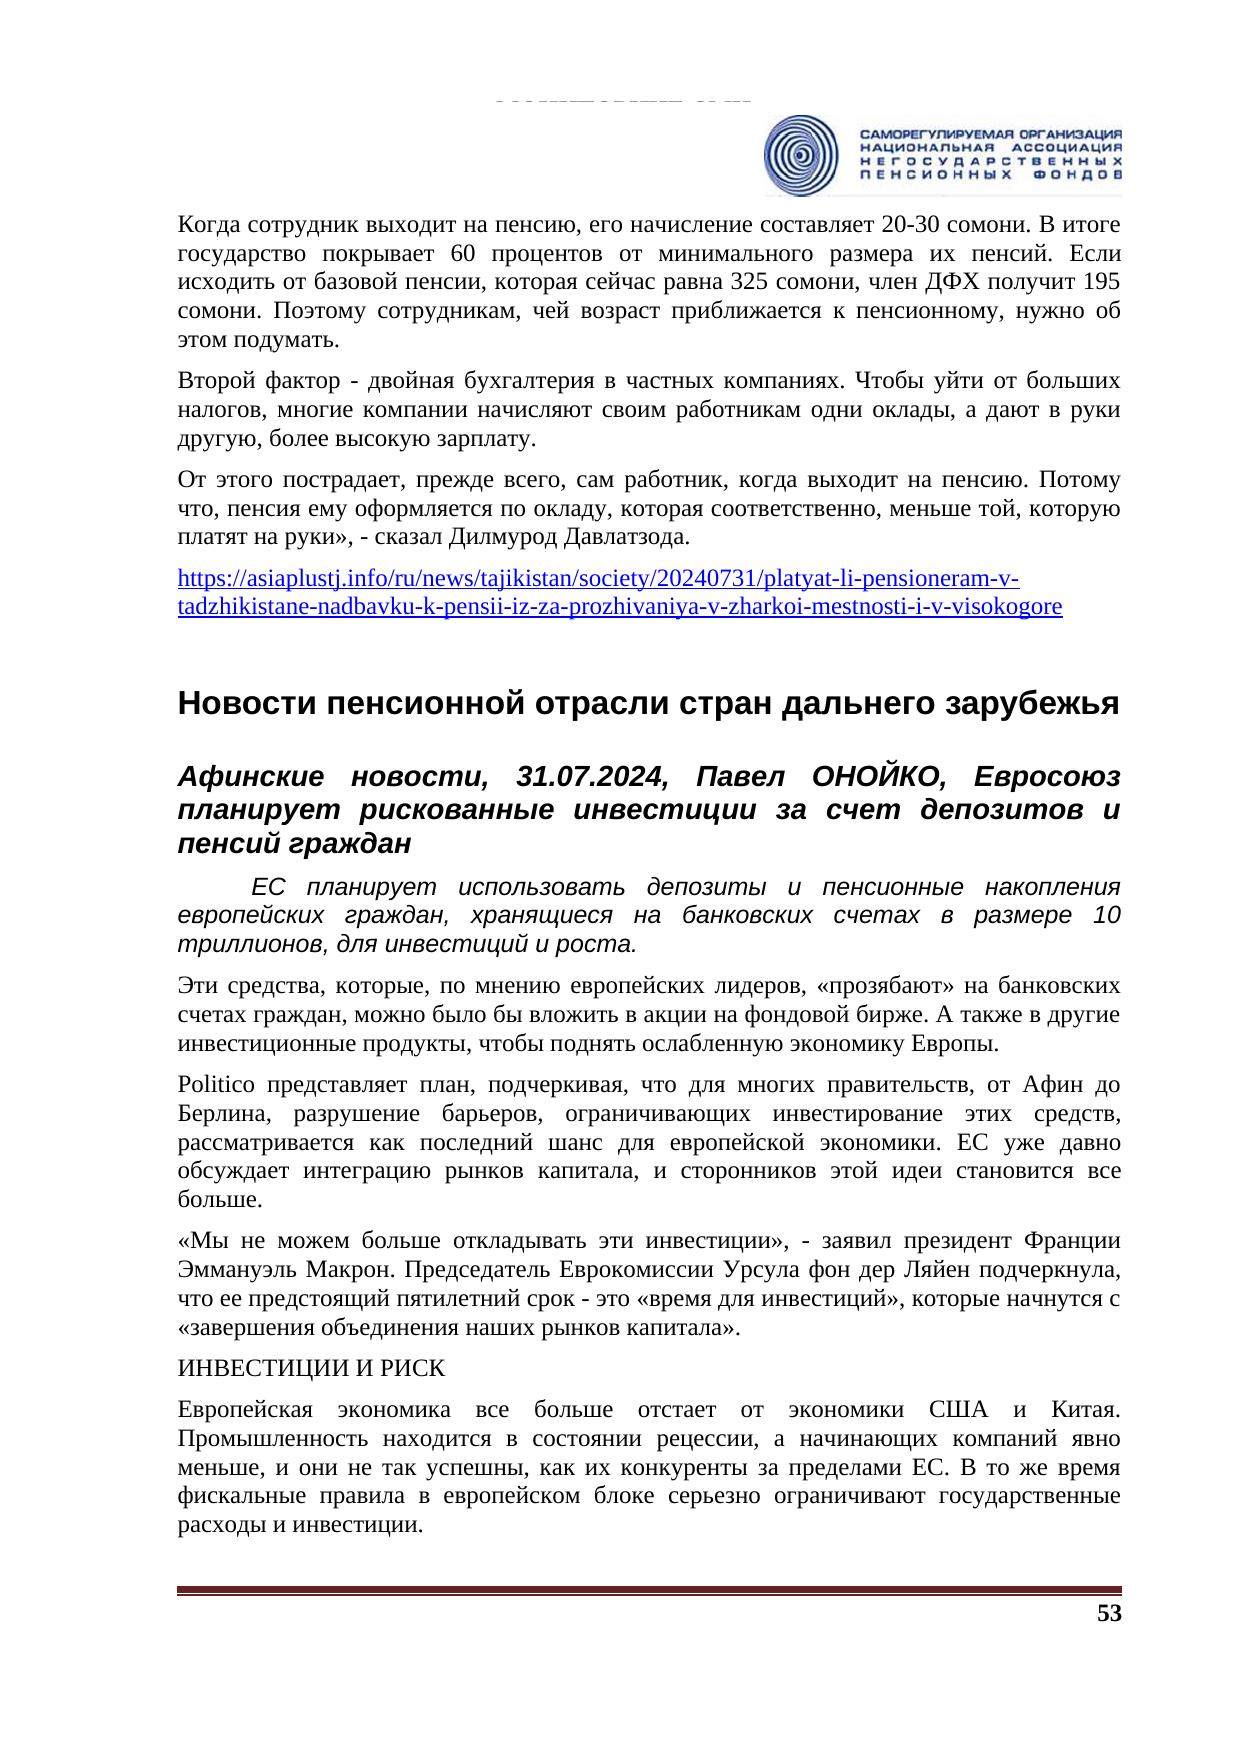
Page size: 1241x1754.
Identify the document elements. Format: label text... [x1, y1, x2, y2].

text «Мы не можем больше откладывать эти инвестиции», - заявил президент Франции Эммануэль Макрон. Председатель Еврокомиссии Урсула фон дер Ляйен подчеркнула, что ее предстоящий пятилетний срок - это «время для инвестиций», которые начнутся с «завершения объединения наших рынков капитала». [177, 1226, 1122, 1341]
picture [764, 115, 1122, 197]
text Эти средства, которые, по мнению европейских лидеров, «прозябают» на банковских счетах граждан, можно было бы вложить в акции на фондовой бирже. А также в другие инвестиционные продукты, чтобы поднять ослабленную экономику Европы. [177, 971, 1122, 1057]
text От этого пострадает, прежде всего, сам работник, когда выходит на пенсию. Потому что, пенсия ему оформляется по окладу, которая соответственно, меньше той, которую платят на руки», - сказал Дилмурод Давлатзода. [177, 464, 1122, 550]
text Второй фактор - двойная бухгалтерия в частных компаниях. Чтобы уйти от больших налогов, многие компании начисляют своим работникам одни оклады, а дают в руки другую, более высокую зарплату. [177, 365, 1122, 451]
subtitle ЕС планирует использовать депозиты и пенсионные накопления европейских граждан, хранящиеся на банковских счетах в размере 10 триллионов, для инвестиций и роста. [177, 872, 1122, 958]
text ИНВЕСТИЦИИ И РИСК [177, 1353, 1122, 1382]
subtitle Афинские новости, 31.07.2024, Павел ОНОЙКО, Евросоюз планирует рискованные инвестиции за счет депозитов и пенсий граждан [177, 759, 1122, 859]
text Когда сотрудник выходит на пенсию, его начисление составляет 20-30 сомони. В итоге государство покрывает 60 процентов от минимального размера их пенсий. Если исходить от базовой пенсии, которая сейчас равна 325 сомони, член ДФХ получит 195 сомони. Поэтому сотрудникам, чей возраст приближается к пенсионному, нужно об этом подумать. [177, 209, 1122, 353]
text Politico представляет план, подчеркивая, что для многих правительств, от Афин до Берлина, разрушение барьеров, ограничивающих инвестирование этих средств, рассматривается как последний шанс для европейской экономики. ЕС уже давно обсуждает интеграцию рынков капитала, и сторонников этой идеи становится все больше. [177, 1069, 1122, 1213]
text Европейская экономика все больше отстает от экономики США и Китая. Промышленность находится в состоянии рецессии, а начинающих компаний явно меньше, и они не так успешны, как их конкуренты за пределами ЕС. В то же время фискальные правила в европейском блоке серьезно ограничивают государственные расходы и инвестиции. [177, 1394, 1122, 1538]
text https://asiaplustj.info/ru/news/tajikistan/society/20240731/platyat-li-pensioneram-v-tadzhikistane-nadbavku-k-pensii-iz-za-prozhivaniya-v-zharkoi-mestnosti-i-v-visokogore [177, 563, 1122, 620]
subtitle Новости пенсионной отрасли стран дальнего зарубежья [177, 683, 1122, 721]
